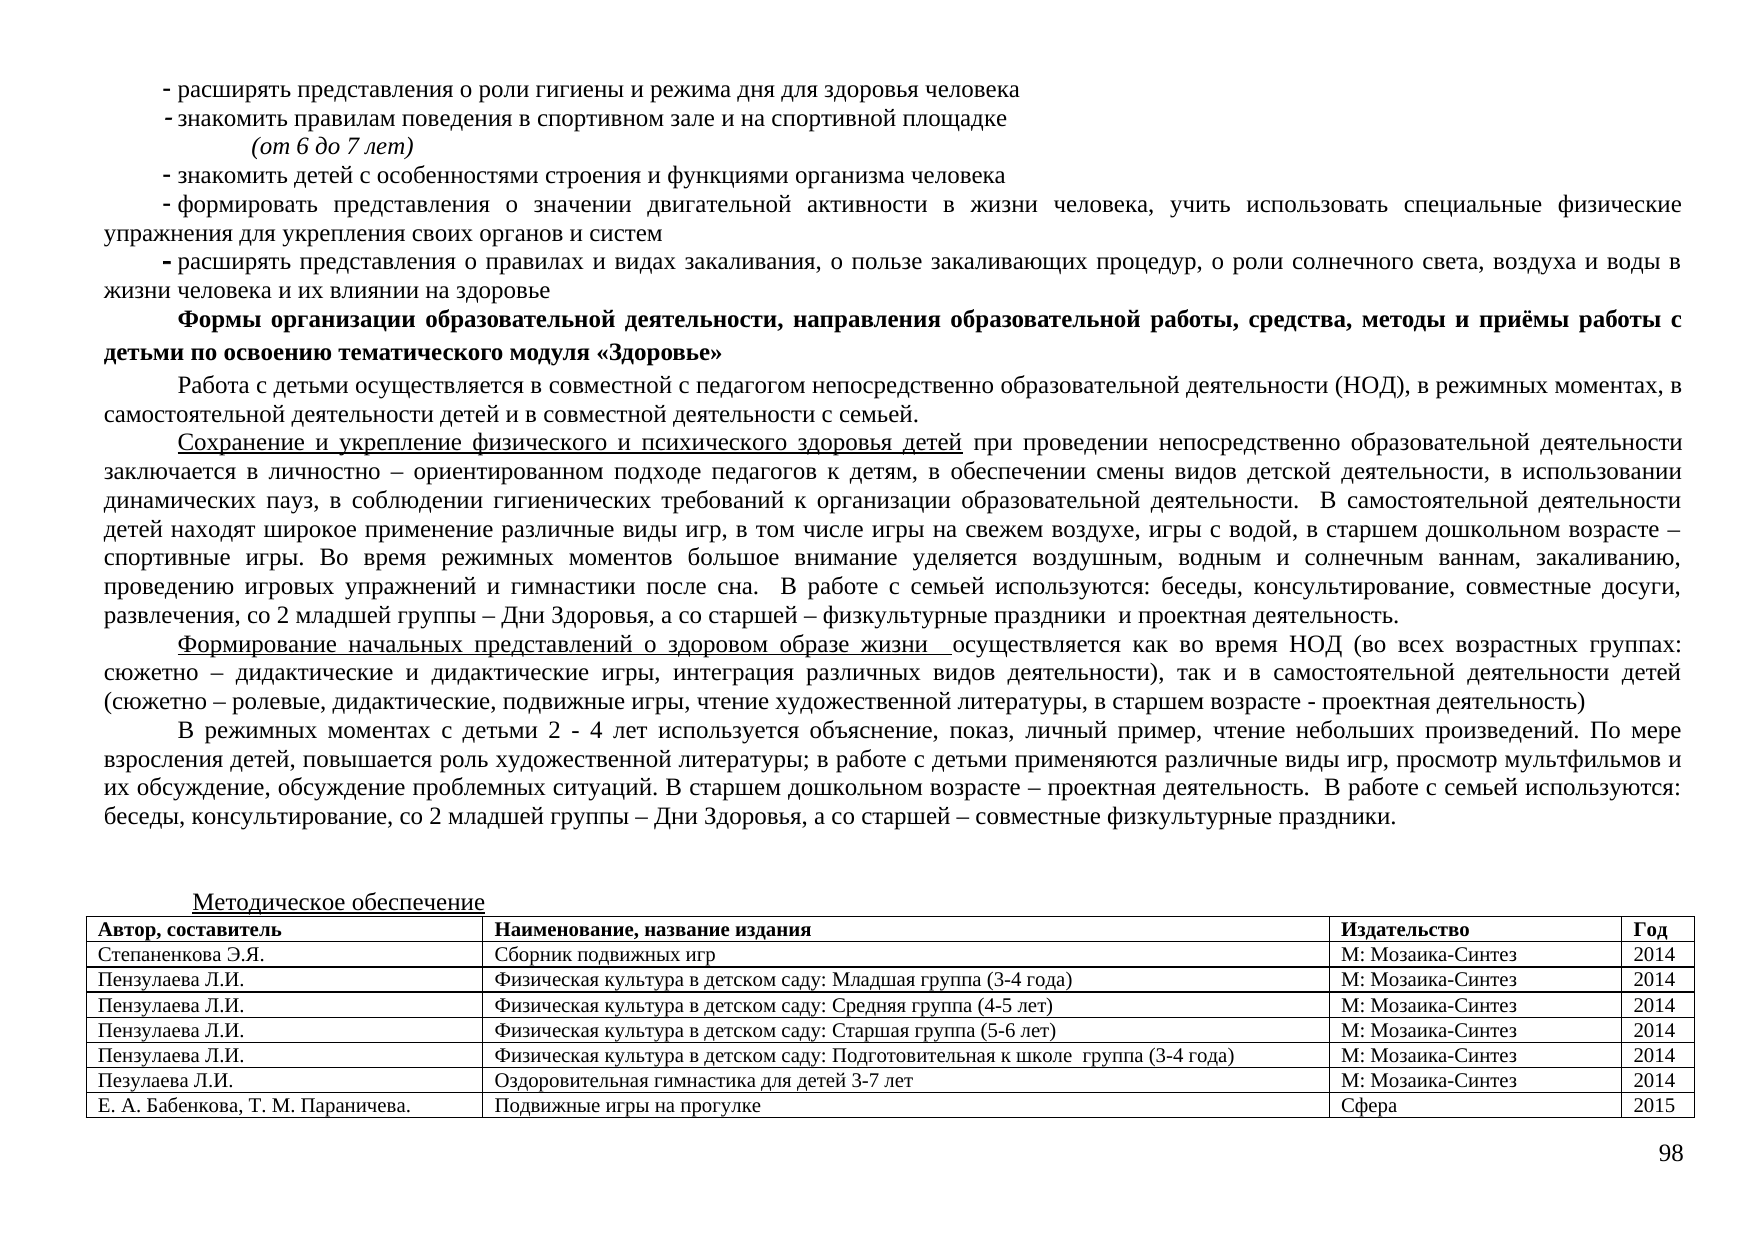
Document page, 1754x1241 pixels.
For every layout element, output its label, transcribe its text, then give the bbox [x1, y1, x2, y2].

list расширять представления о правилах и видах закаливания, о пользе закаливающих процедур, о роли солнечного света, воздуха и воды в жизни человека и их влиянии на здоровье [103, 246, 1683, 304]
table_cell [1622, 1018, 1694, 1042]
text Методическое обеспечение [103, 887, 1683, 916]
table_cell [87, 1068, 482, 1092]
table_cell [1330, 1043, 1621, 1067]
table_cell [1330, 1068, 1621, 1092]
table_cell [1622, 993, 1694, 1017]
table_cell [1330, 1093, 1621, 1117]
list формировать представления о значении двигательной активности в жизни человека, учить использовать специальные физические упражнения для укрепления своих органов и систем [103, 189, 1683, 246]
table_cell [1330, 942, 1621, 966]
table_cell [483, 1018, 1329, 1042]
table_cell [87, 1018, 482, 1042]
text В режимных моментах с детьми 2 - 4 лет используется объяснение, показ, личный пример, чтение небольших произведений. По мере взросления детей, повышается роль художественной литературы; в работе с детьми применяются различные виды игр, просмотр мультфильмов и их обсуждение, обсуждение проблемных ситуаций. В старшем дошкольном возрасте – проектная деятельность. В работе с семьей используются: беседы, консультирование, со 2 младшей группы – Дни Здоровья, а со старшей – совместные физкультурные праздники. [103, 715, 1683, 830]
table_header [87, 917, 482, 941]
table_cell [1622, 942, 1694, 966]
text Формирование начальных представлений о здоровом образе жизни осуществляется как во время НОД (во всех возрастных группах: сюжетно – дидактические и дидактические игры, интеграция различных видов деятельности), так и в самостоятельной деятельности детей (сюжетно – ролевые, дидактические, подвижные игры, чтение художественной литературы, в старшем возрасте - проектная деятельность) [103, 629, 1683, 715]
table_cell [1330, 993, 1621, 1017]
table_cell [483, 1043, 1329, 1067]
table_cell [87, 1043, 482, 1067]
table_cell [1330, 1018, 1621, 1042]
list расширять представления о роли гигиены и режима дня для здоровья человека [103, 74, 1683, 103]
text Сохранение и укрепление физического и психического здоровья детей при проведении непосредственно образовательной деятельности заключается в личностно – ориентированном подходе педагогов к детям, в обеспечении смены видов детской деятельности, в использовании динамических пауз, в соблюдении гигиенических требований к организации образовательной деятельности. В самостоятельной деятельности детей находят широкое применение различные виды игр, в том числе игры на свежем воздухе, игры с водой, в старшем дошкольном возрасте – спортивные игры. Во время режимных моментов большое внимание уделяется воздушным, водным и солнечным ваннам, закаливанию, проведению игровых упражнений и гимнастики после сна. В работе с семьей используются: беседы, консультирование, совместные досуги, развлечения, со 2 младшей группы – Дни Здоровья, а со старшей – физкультурные праздники и проектная деятельность. [103, 427, 1683, 629]
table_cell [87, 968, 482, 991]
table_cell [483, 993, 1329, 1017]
list знакомить детей с особенностями строения и функциями организма человека [103, 160, 1683, 189]
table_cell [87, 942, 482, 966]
text (от 6 до 7 лет) [162, 131, 1683, 160]
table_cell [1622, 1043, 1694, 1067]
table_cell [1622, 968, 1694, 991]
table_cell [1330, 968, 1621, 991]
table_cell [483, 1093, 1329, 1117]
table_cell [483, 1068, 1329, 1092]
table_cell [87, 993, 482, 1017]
text Работа с детьми осуществляется в совместной с педагогом непосредственно образовательной деятельности (НОД), в режимных моментах, в самостоятельной деятельности детей и в совместной деятельности с семьей. [103, 370, 1683, 427]
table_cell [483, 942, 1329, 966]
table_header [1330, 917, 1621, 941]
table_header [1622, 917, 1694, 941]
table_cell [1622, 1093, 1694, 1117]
list знакомить правилам поведения в спортивном зале и на спортивной площадке [103, 103, 1683, 131]
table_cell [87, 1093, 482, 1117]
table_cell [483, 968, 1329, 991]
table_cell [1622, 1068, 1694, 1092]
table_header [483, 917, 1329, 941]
text Формы организации образовательной деятельности, направления образовательной работы, средства, методы и приёмы работы с детьми по освоению тематического модуля «Здоровье» [103, 304, 1683, 366]
